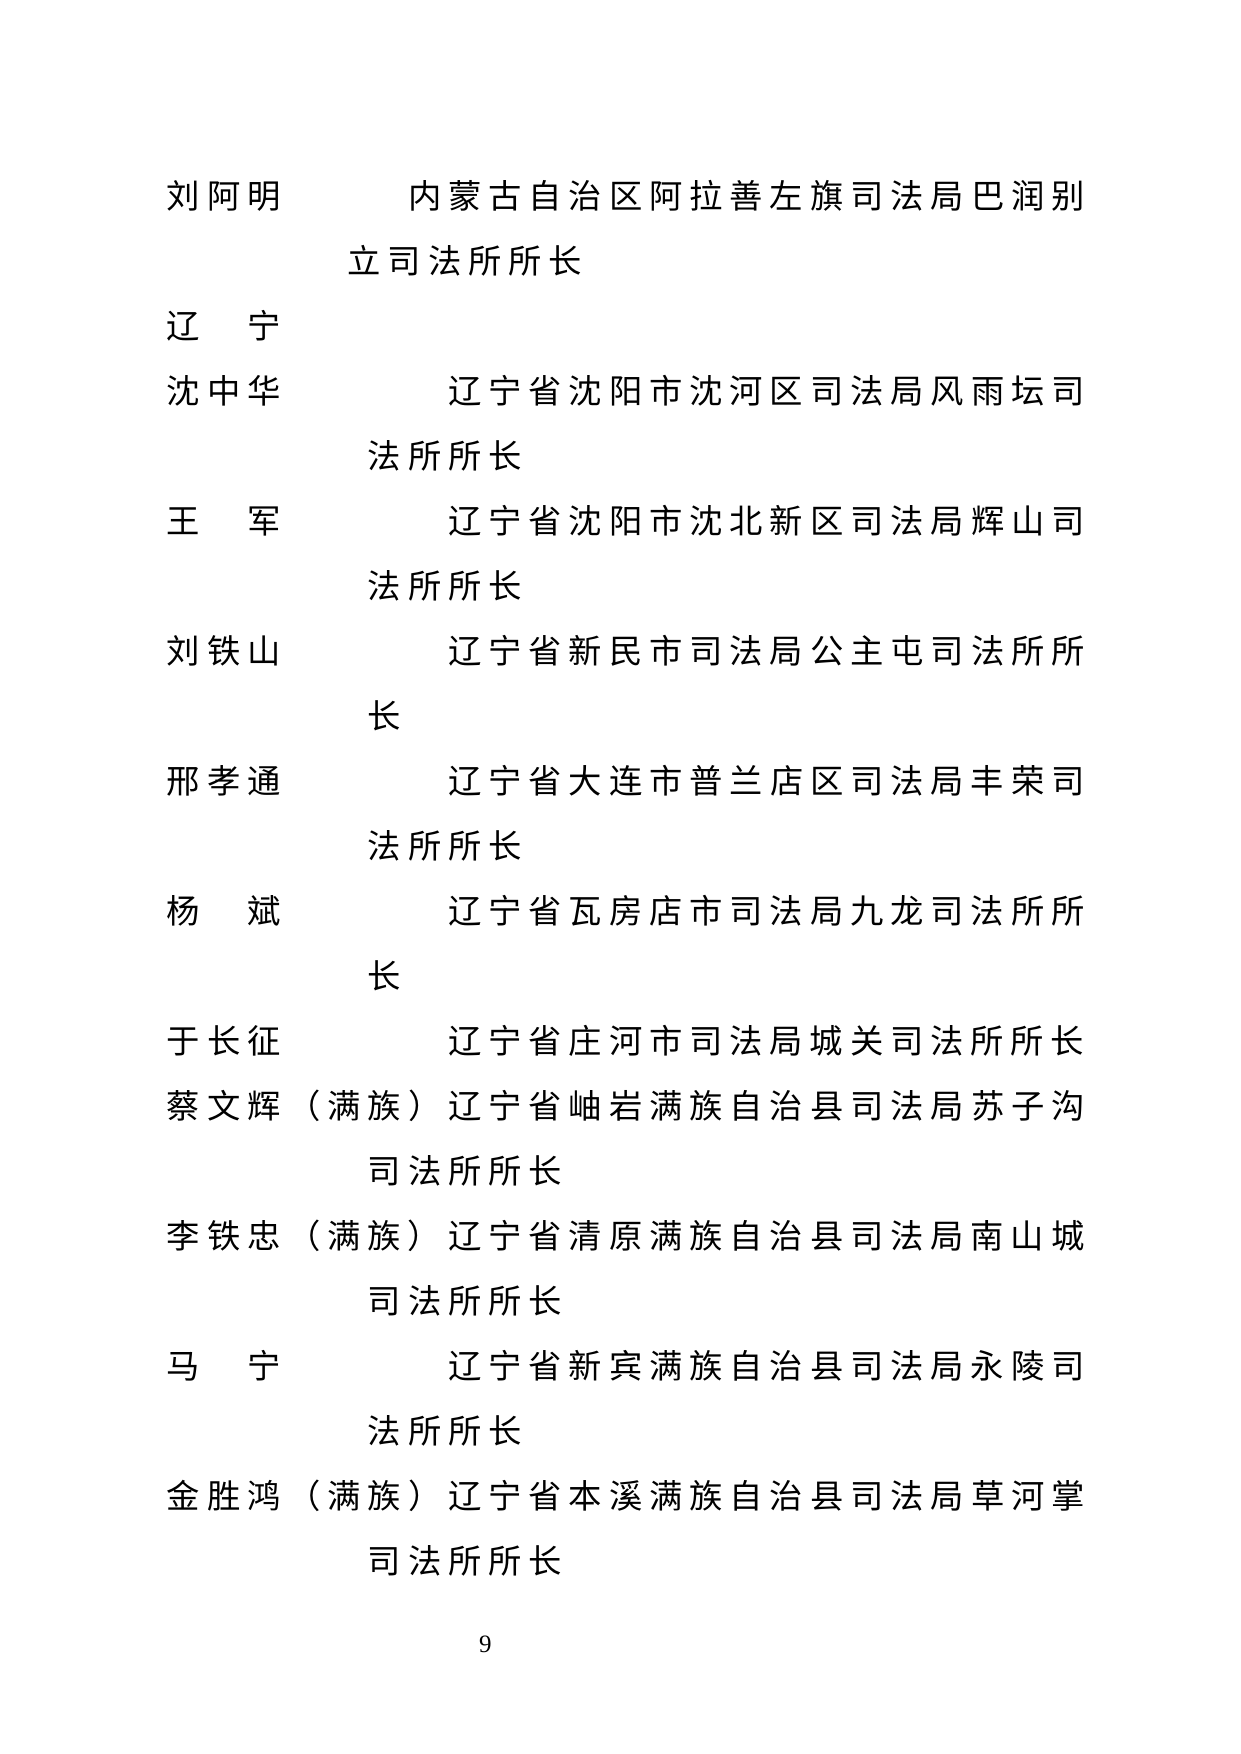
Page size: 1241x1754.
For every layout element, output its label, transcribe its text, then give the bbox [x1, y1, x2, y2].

text 金胜鸿（满族）辽宁省本溪满族自治县司法局草河掌司法所所长 [166, 1462, 1091, 1592]
text 于长征 辽宁省庄河市司法局城关司法所所长 [166, 1007, 1091, 1072]
text 蔡文辉（满族）辽宁省岫岩满族自治县司法局苏子沟司法所所长 [166, 1072, 1091, 1202]
text 王 军 辽宁省沈阳市沈北新区司法局辉山司法所所长 [166, 487, 1091, 617]
text 刘阿明 内蒙古自治区阿拉善左旗司法局巴润别立司法所所长 [167, 162, 1091, 292]
text 邢孝通 辽宁省大连市普兰店区司法局丰荣司法所所长 [166, 747, 1091, 877]
text 李铁忠（满族）辽宁省清原满族自治县司法局南山城司法所所长 [166, 1202, 1091, 1332]
text 杨 斌 辽宁省瓦房店市司法局九龙司法所所长 [166, 877, 1091, 1007]
text 沈中华 辽宁省沈阳市沈河区司法局风雨坛司法所所长 [166, 357, 1091, 487]
text 马 宁 辽宁省新宾满族自治县司法局永陵司法所所长 [166, 1332, 1091, 1462]
text 刘铁山 辽宁省新民市司法局公主屯司法所所长 [166, 617, 1091, 747]
text 辽 宁 [167, 292, 1091, 357]
